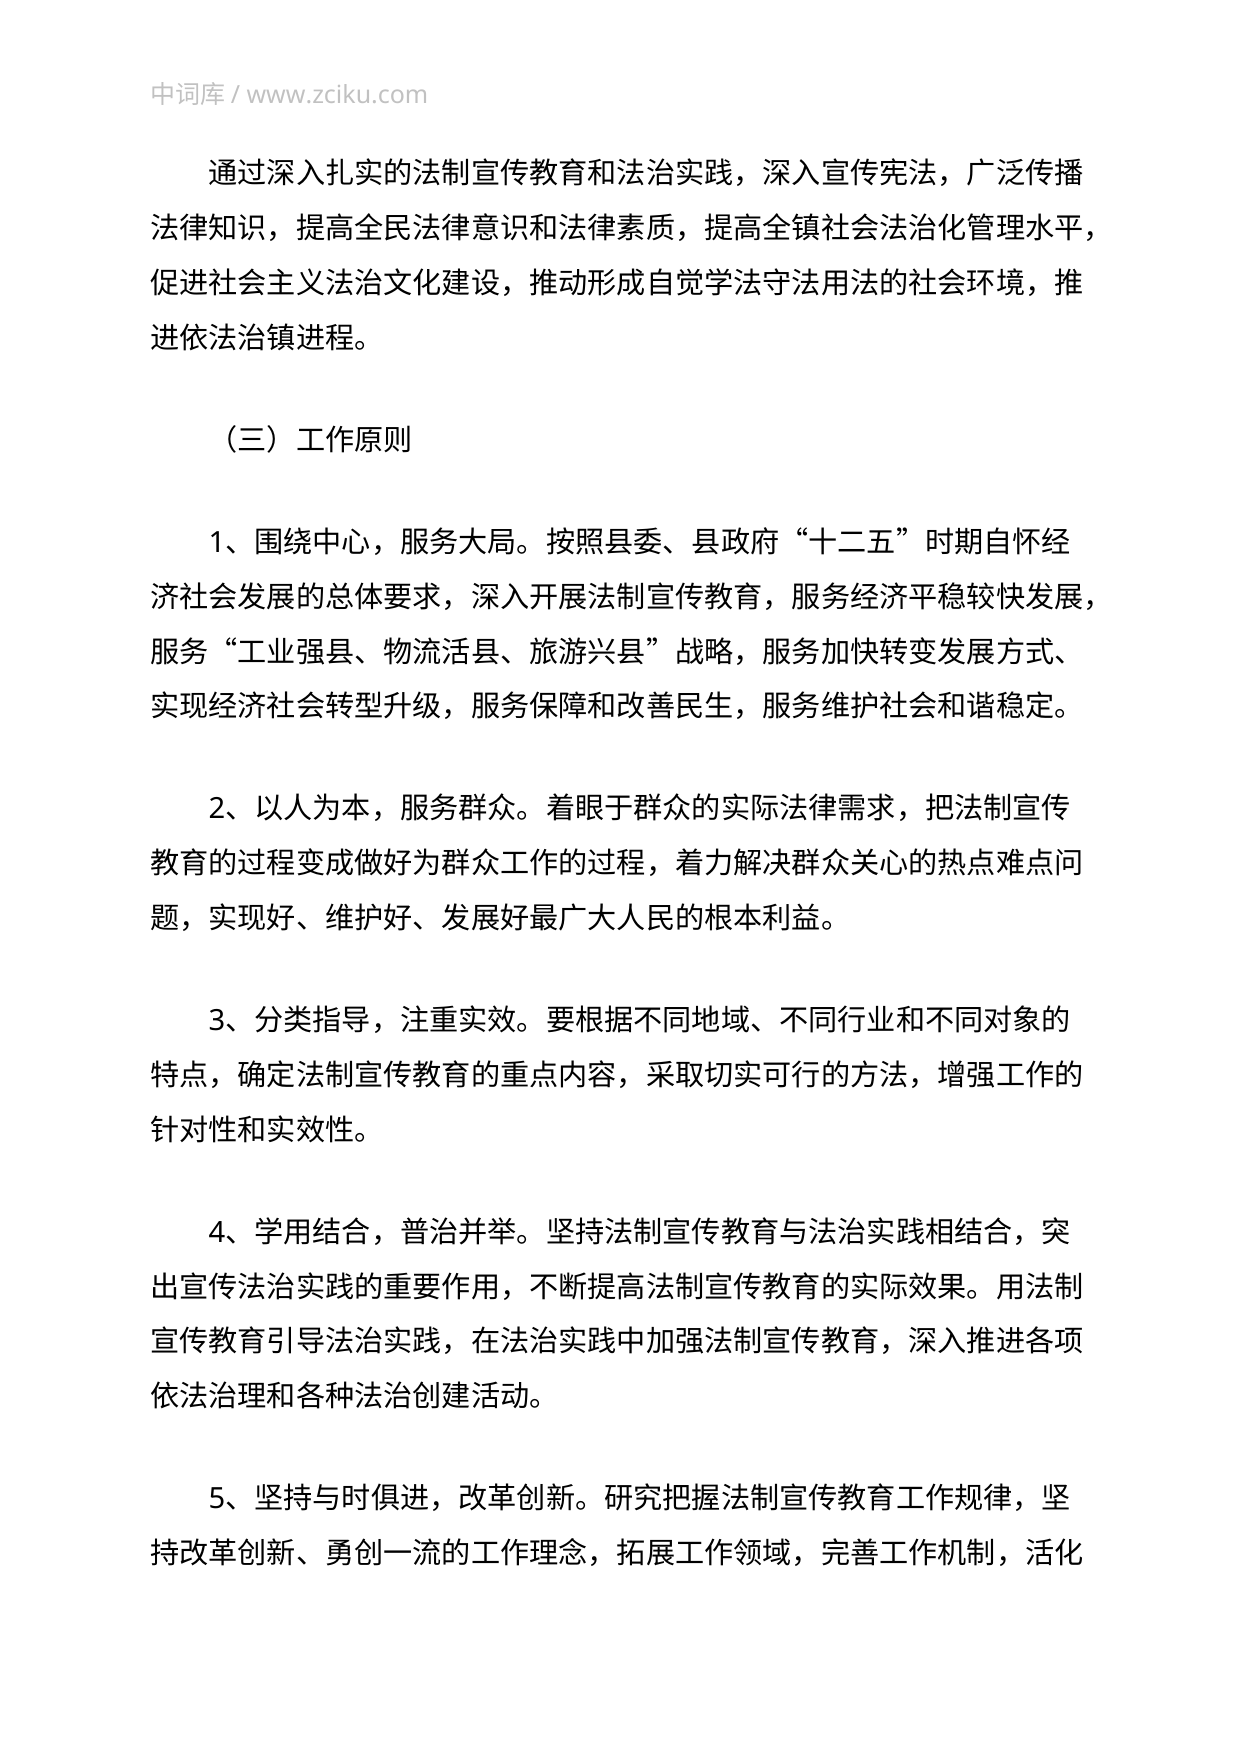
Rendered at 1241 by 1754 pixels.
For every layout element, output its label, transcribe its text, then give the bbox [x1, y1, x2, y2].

text 1、围绕中心，服务大局。按照县委、县政府“十二五”时期自怀经济社会发展的总体要求，深入开展法制宣传教育，服务经济平稳较快发展，服务“工业强县、物流活县、旅游兴县”战略，服务加快转变发展方式、实现经济社会转型升级，服务保障和改善民生，服务维护社会和谐稳定。 [150, 518, 1090, 725]
text 2、以人为本，服务群众。着眼于群众的实际法律需求，把法制宣传教育的过程变成做好为群众工作的过程，着力解决群众关心的热点难点问题，实现好、维护好、发展好最广大人民的根本利益。 [150, 785, 1090, 937]
text 4、学用结合，普治并举。坚持法制宣传教育与法治实践相结合，突出宣传法治实践的重要作用，不断提高法制宣传教育的实际效果。用法制宣传教育引导法治实践，在法治实践中加强法制宣传教育，深入推进各项依法治理和各种法治创建活动。 [150, 1208, 1090, 1415]
text 3、分类指导，注重实效。要根据不同地域、不同行业和不同对象的特点，确定法制宣传教育的重点内容，采取切实可行的方法，增强工作的针对性和实效性。 [150, 996, 1090, 1149]
text （三）工作原则 [150, 416, 1090, 459]
text 通过深入扎实的法制宣传教育和法治实践，深入宣传宪法，广泛传播法律知识，提高全民法律意识和法律素质，提高全镇社会法治化管理水平，促进社会主义法治文化建设，推动形成自觉学法守法用法的社会环境，推进依法治镇进程。 [150, 150, 1090, 357]
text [150, 1475, 1090, 1572]
